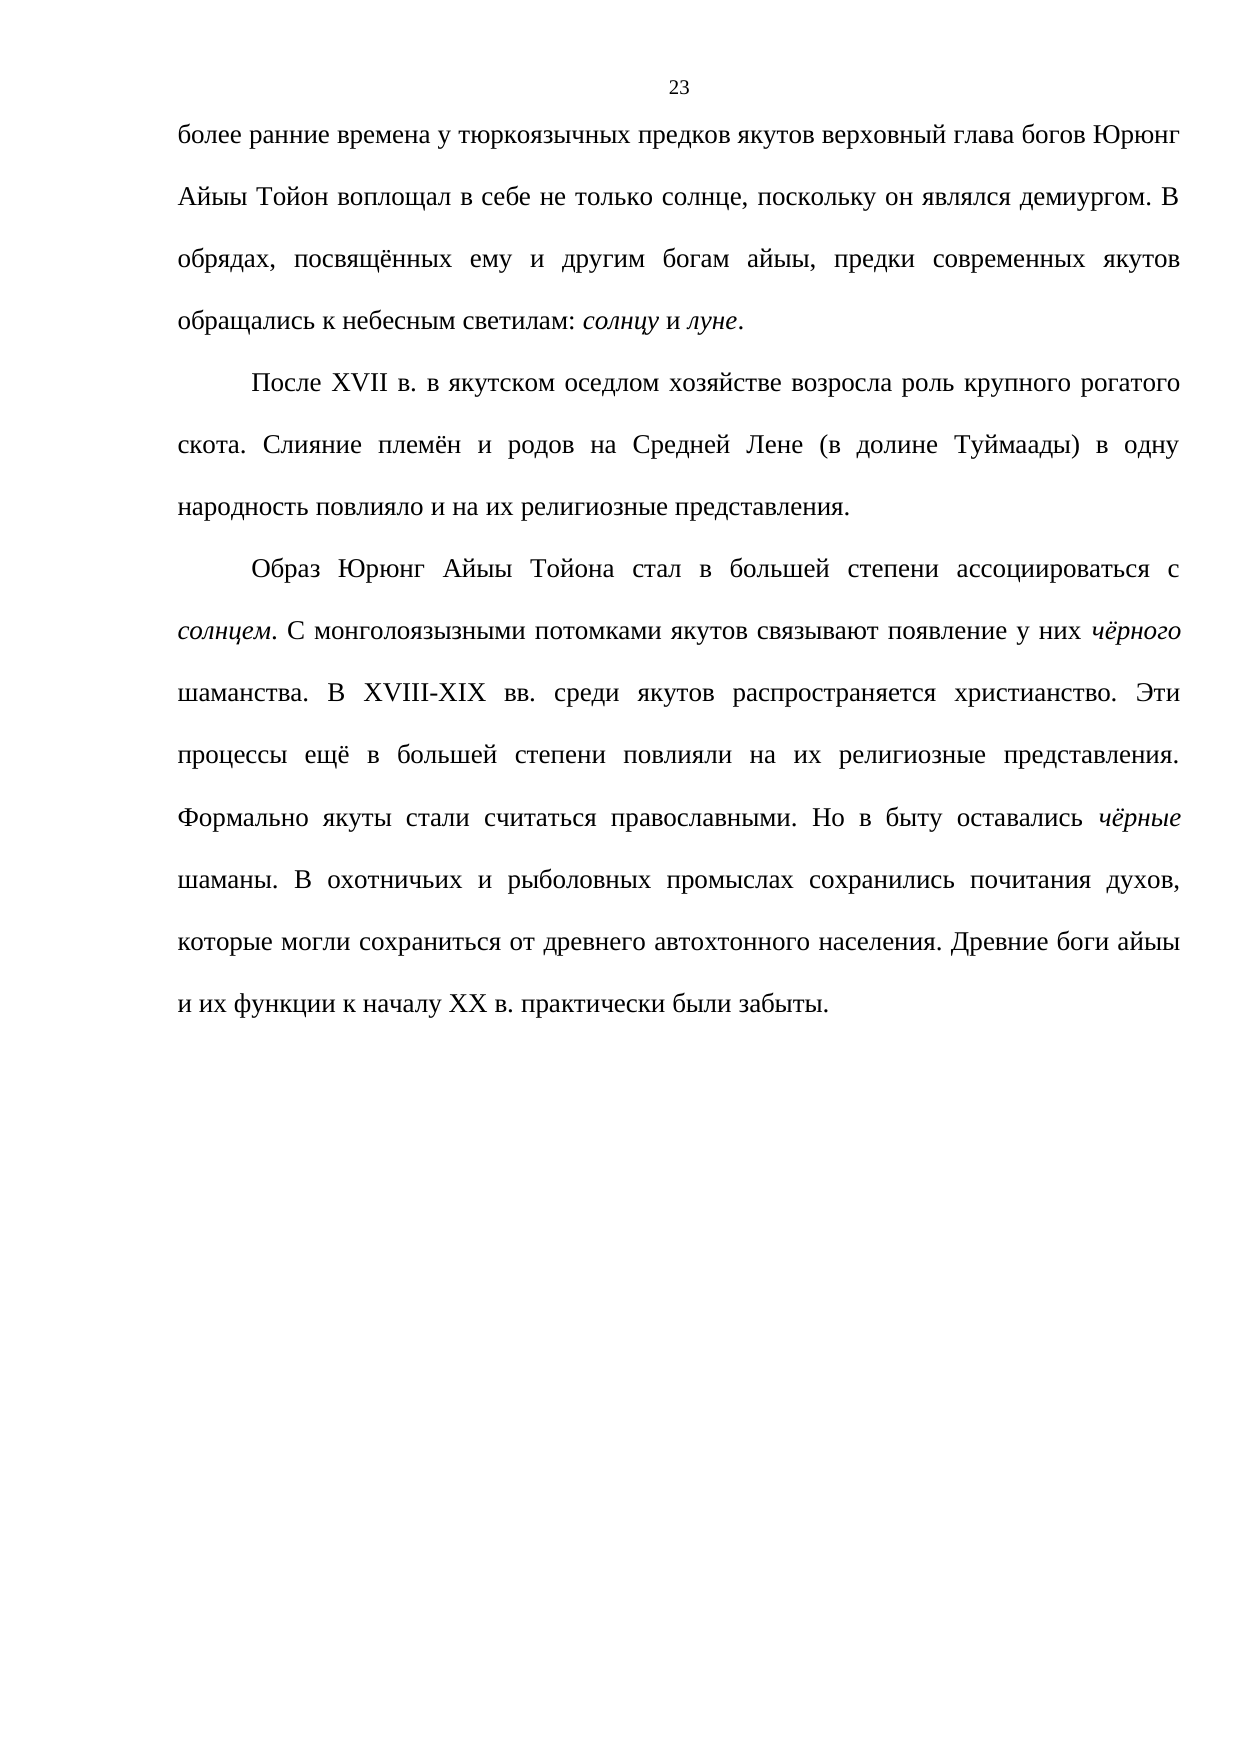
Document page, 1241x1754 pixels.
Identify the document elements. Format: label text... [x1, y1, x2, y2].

text Образ Юрюнг Айыы Тойона стал в большей степени ассоциироваться с солнцем. С монголоязызными потомками якутов связывают появление у них чёрного шаманства. В XVIII-XIX вв. среди якутов распространяется христианство. Эти процессы ещё в большей степени повлияли на их религиозные представления. Формально якуты стали считаться православными. Но в быту оставались чёрные шаманы. В охотничьих и рыболовных промыслах сохранились почитания духов, которые могли сохраниться от древнего автохтонного населения. Древние боги айыы и их функции к началу ХХ в. практически были забыты. [177, 553, 1181, 1018]
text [177, 118, 1181, 335]
text После XVII в. в якутском оседлом хозяйстве возросла роль крупного рогатого скота. Слияние племён и родов на Средней Лене (в долине Туймаады) в одну народность повлияло и на их религиозные представления. [177, 366, 1181, 522]
